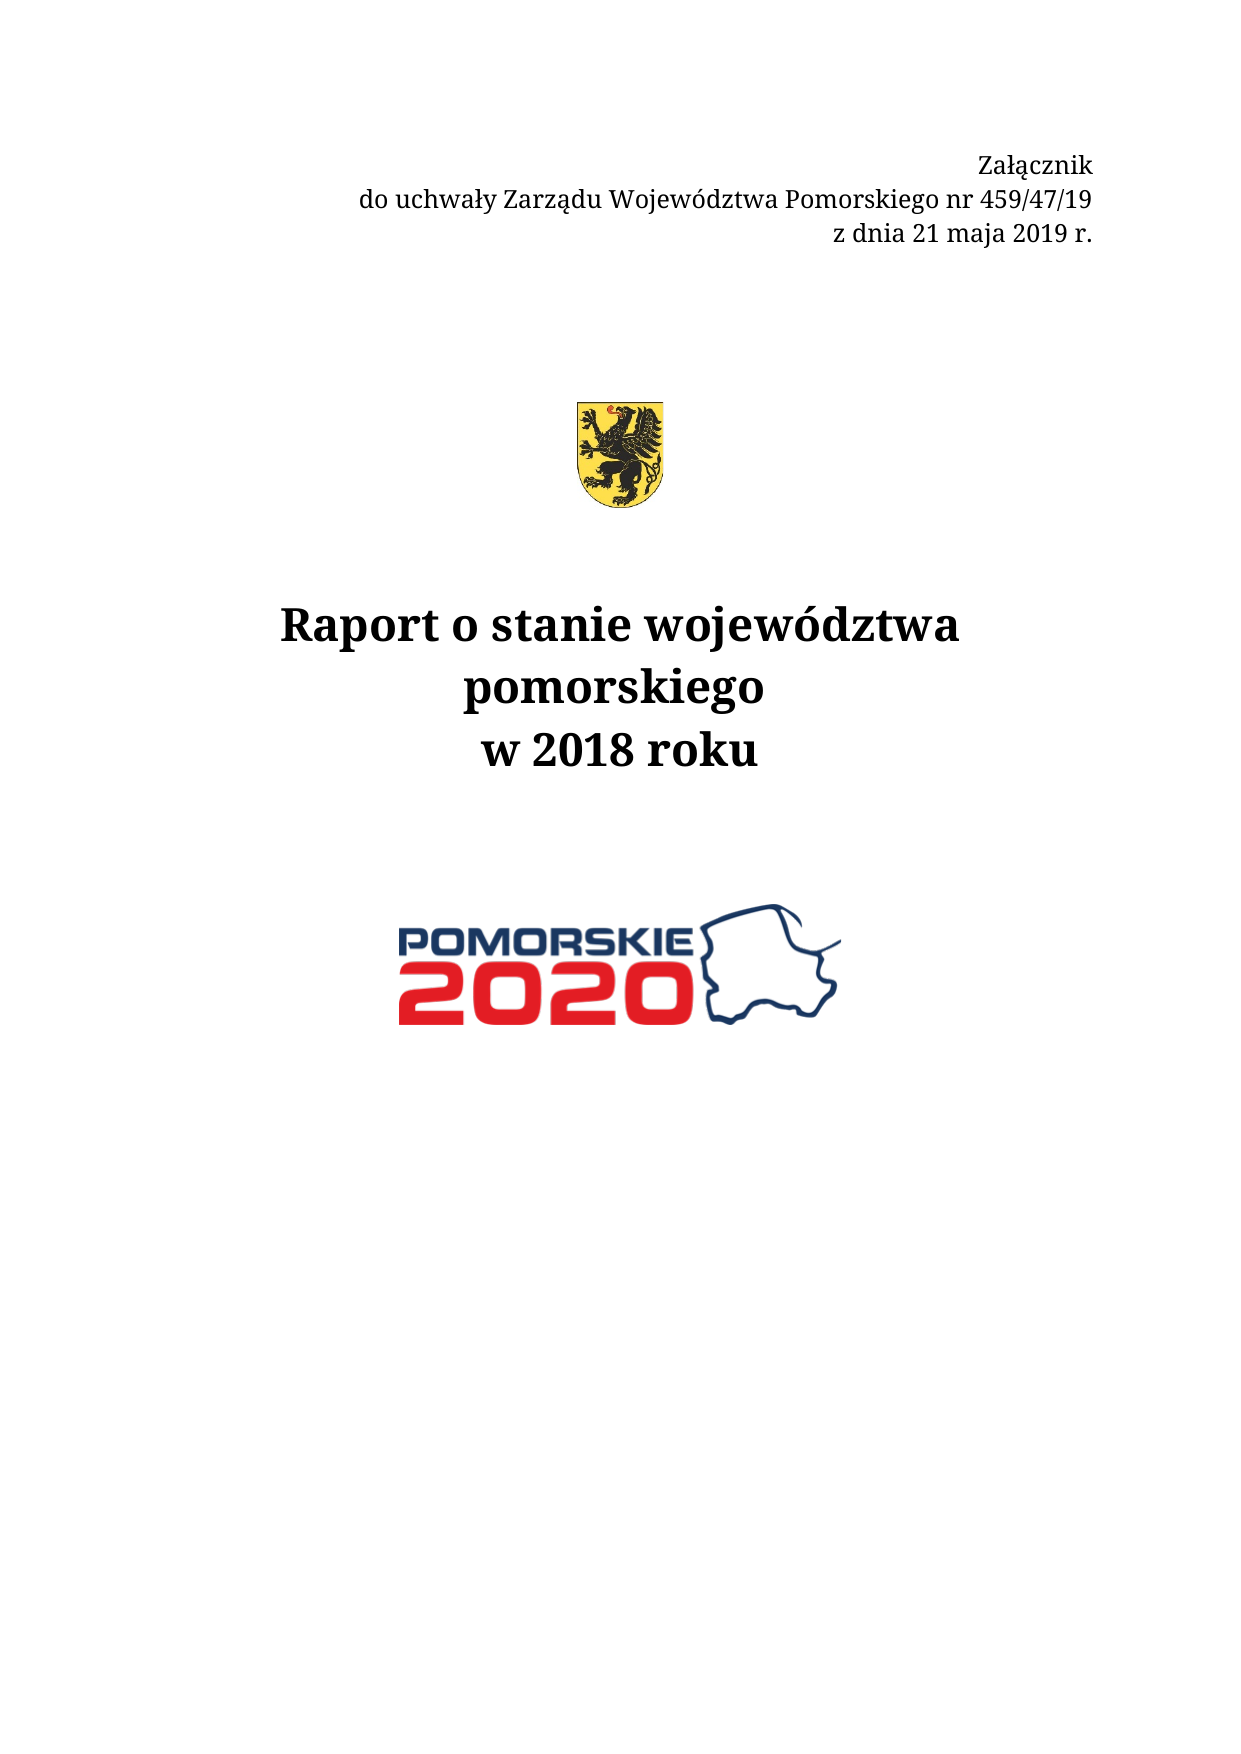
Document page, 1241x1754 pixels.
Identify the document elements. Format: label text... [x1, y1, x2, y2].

picture [577, 402, 664, 508]
picture [399, 904, 842, 1025]
text Załącznik [148, 148, 1093, 182]
text z dnia 21 maja 2019 r. [148, 216, 1093, 250]
text do uchwały Zarządu Województwa Pomorskiego nr 459/47/19 [148, 182, 1093, 216]
text Raport o stanie województwa pomorskiego w 2018 roku [148, 592, 1093, 779]
